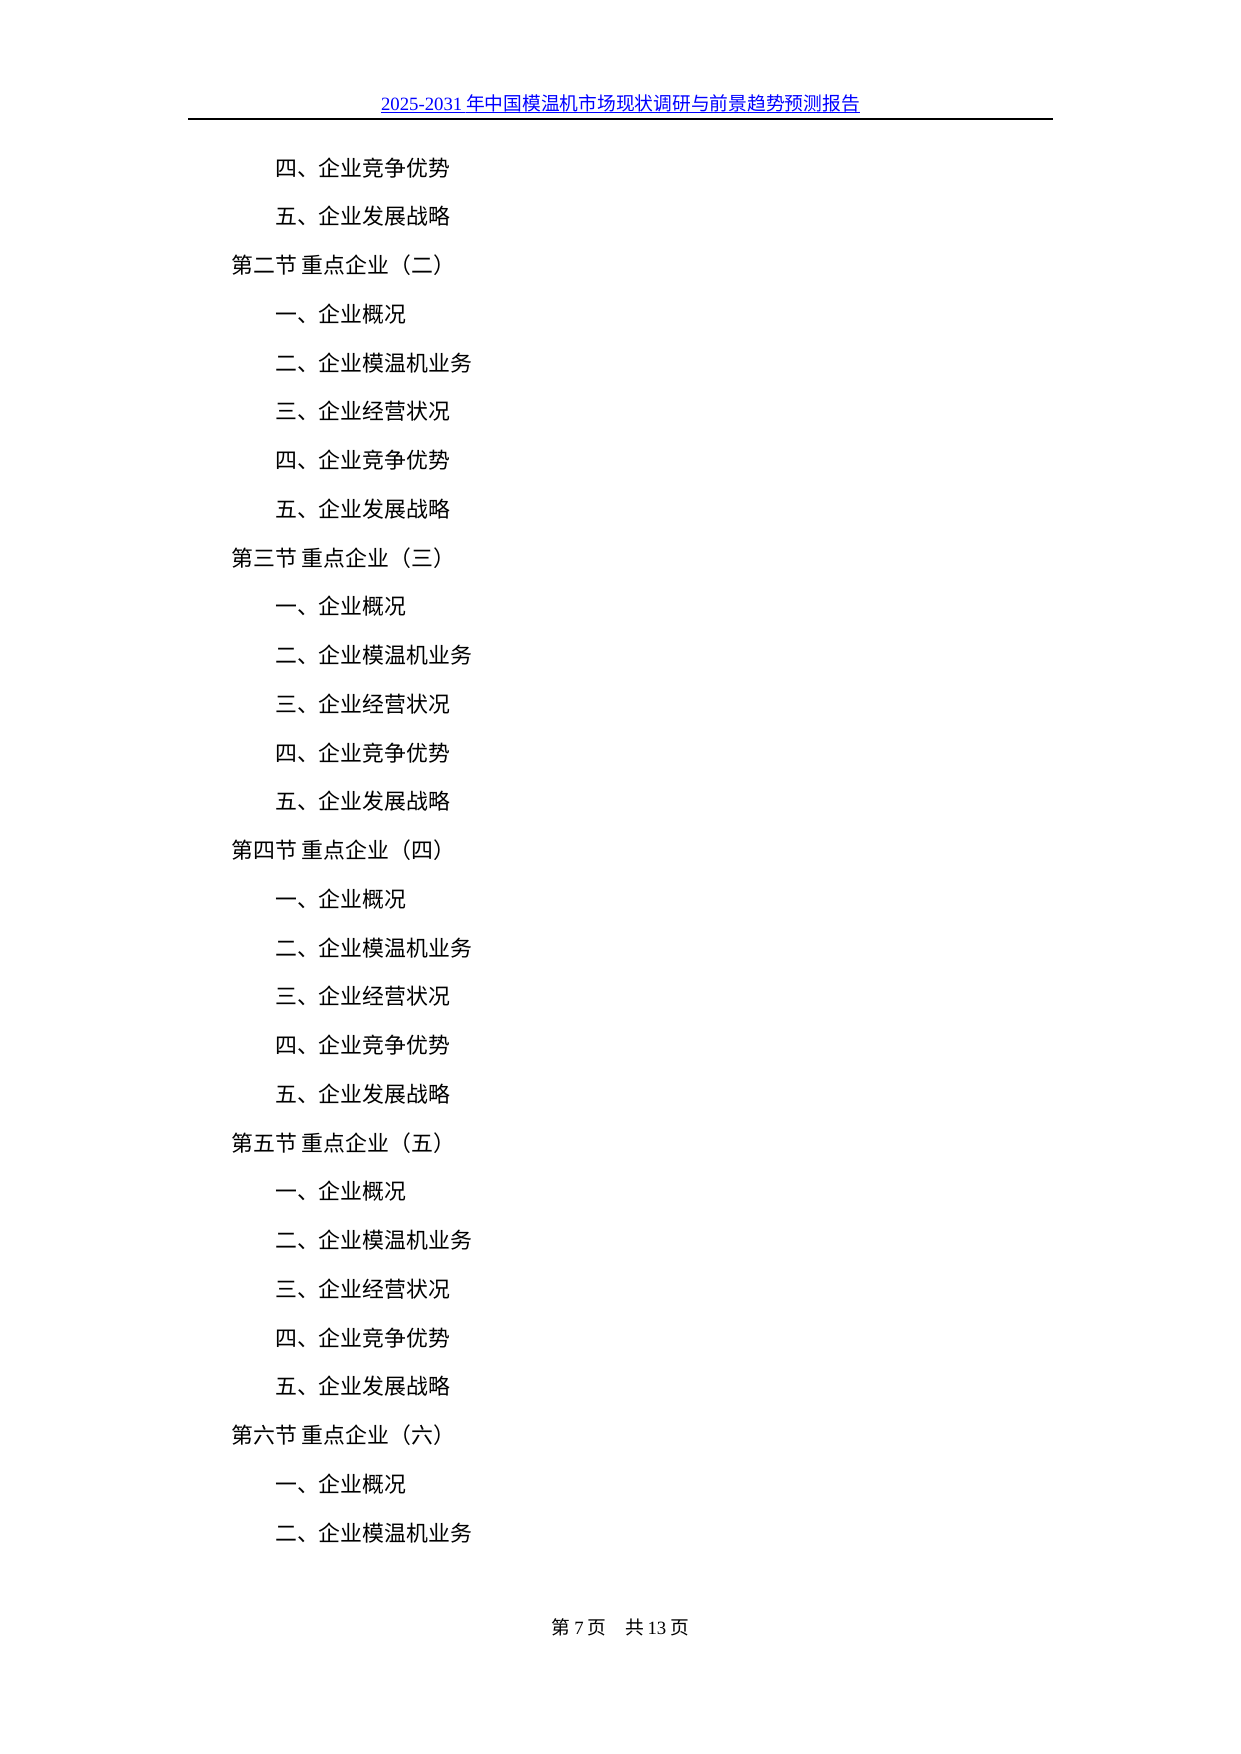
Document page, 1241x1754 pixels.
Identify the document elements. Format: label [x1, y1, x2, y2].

text [187, 150, 1053, 1548]
